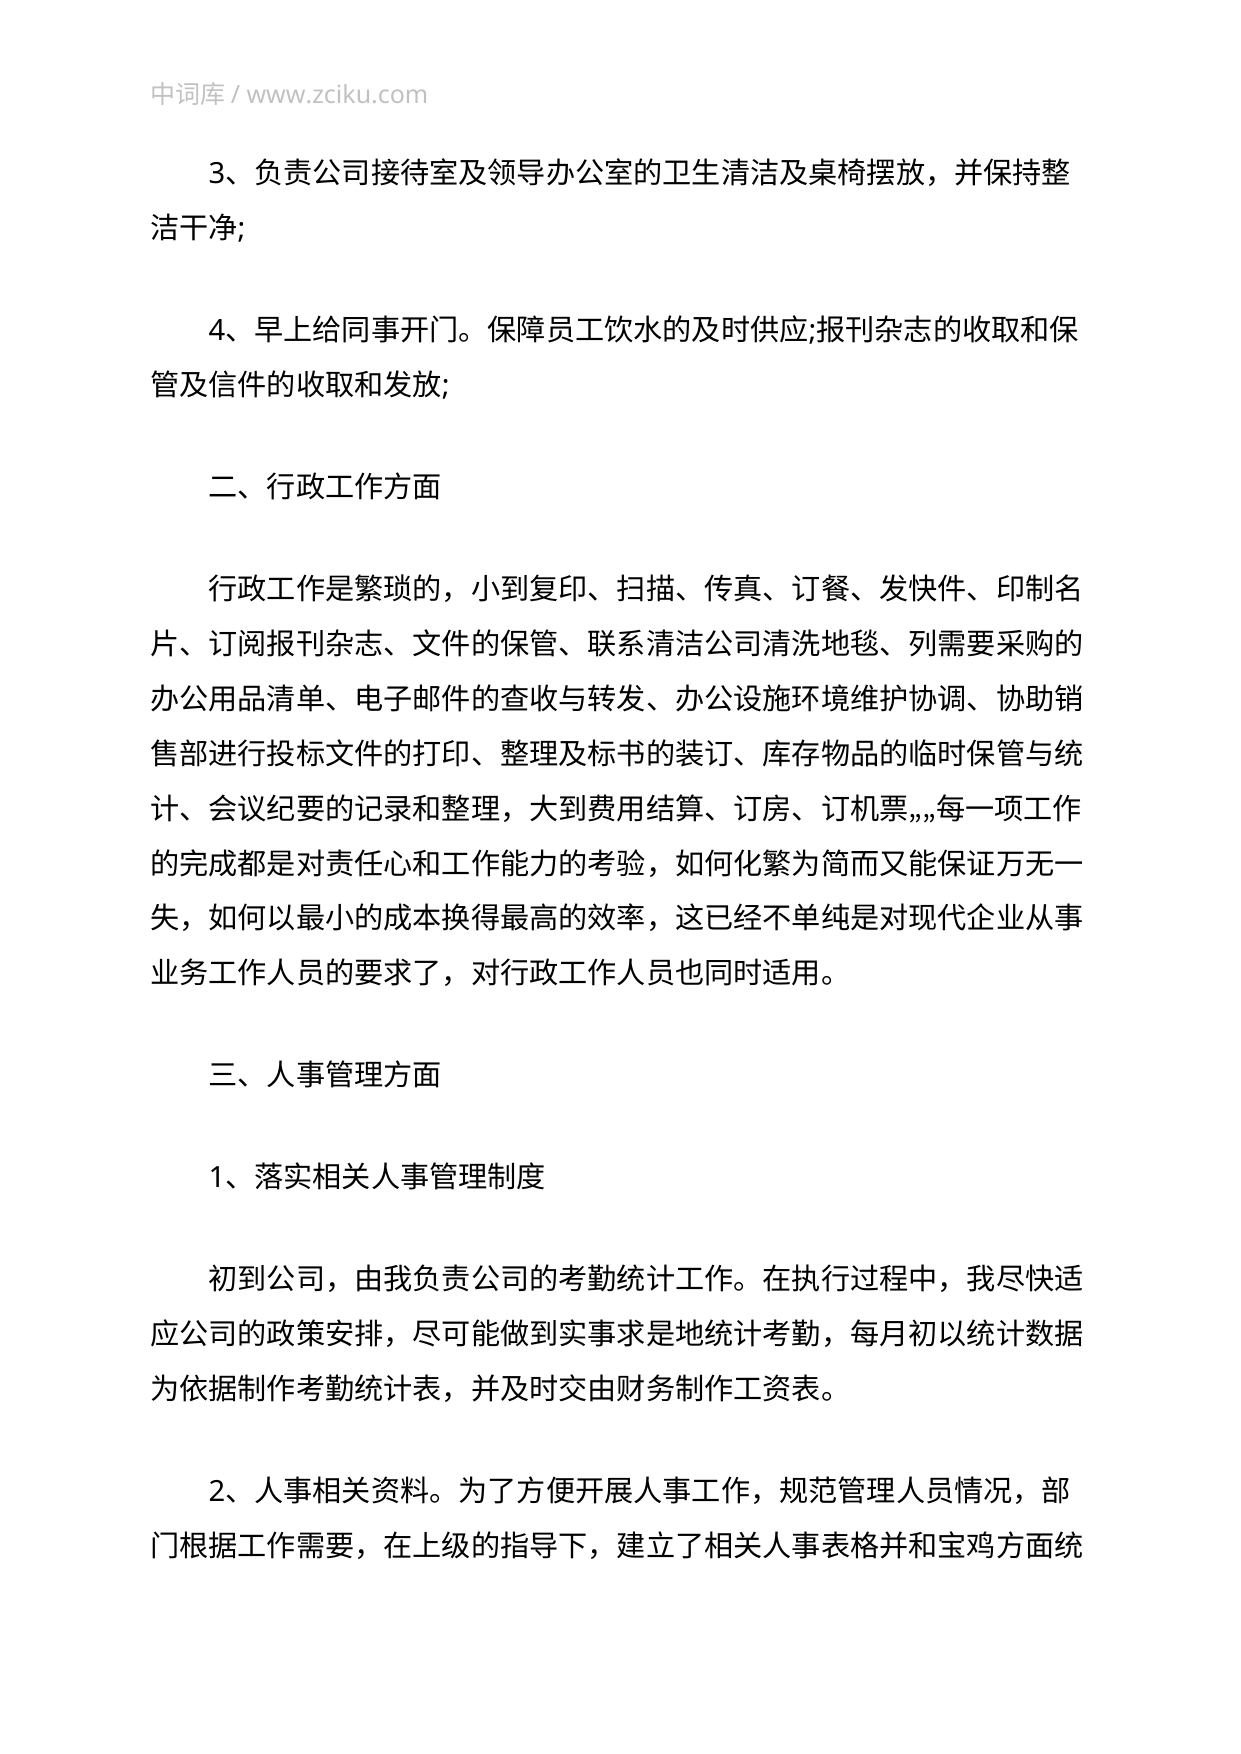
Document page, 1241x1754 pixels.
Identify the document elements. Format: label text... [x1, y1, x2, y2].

text 行政工作是繁琐的，小到复印、扫描、传真、订餐、发快件、印制名片、订阅报刊杂志、文件的保管、联系清洁公司清洗地毯、列需要采购的办公用品清单、电子邮件的查收与转发、办公设施环境维护协调、协助销售部进行投标文件的打印、整理及标书的装订、库存物品的临时保管与统计、会议纪要的记录和整理，大到费用结算、订房、订机票„„每一项工作的完成都是对责任心和工作能力的考验，如何化繁为简而又能保证万无一失，如何以最小的成本换得最高的效率，这已经不单纯是对现代企业从事业务工作人员的要求了，对行政工作人员也同时适用。 [150, 566, 1090, 992]
text 三、人事管理方面 [150, 1052, 1090, 1094]
text 3、负责公司接待室及领导办公室的卫生清洁及桌椅摆放，并保持整洁干净; [150, 150, 1090, 247]
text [150, 1467, 1090, 1564]
text 初到公司，由我负责公司的考勤统计工作。在执行过程中，我尽快适应公司的政策安排，尽可能做到实事求是地统计考勤，每月初以统计数据为依据制作考勤统计表，并及时交由财务制作工资表。 [150, 1256, 1090, 1408]
text 4、早上给同事开门。保障员工饮水的及时供应;报刊杂志的收取和保管及信件的收取和发放; [150, 307, 1090, 404]
text 二、行政工作方面 [150, 464, 1090, 506]
text 1、落实相关人事管理制度 [150, 1153, 1090, 1196]
